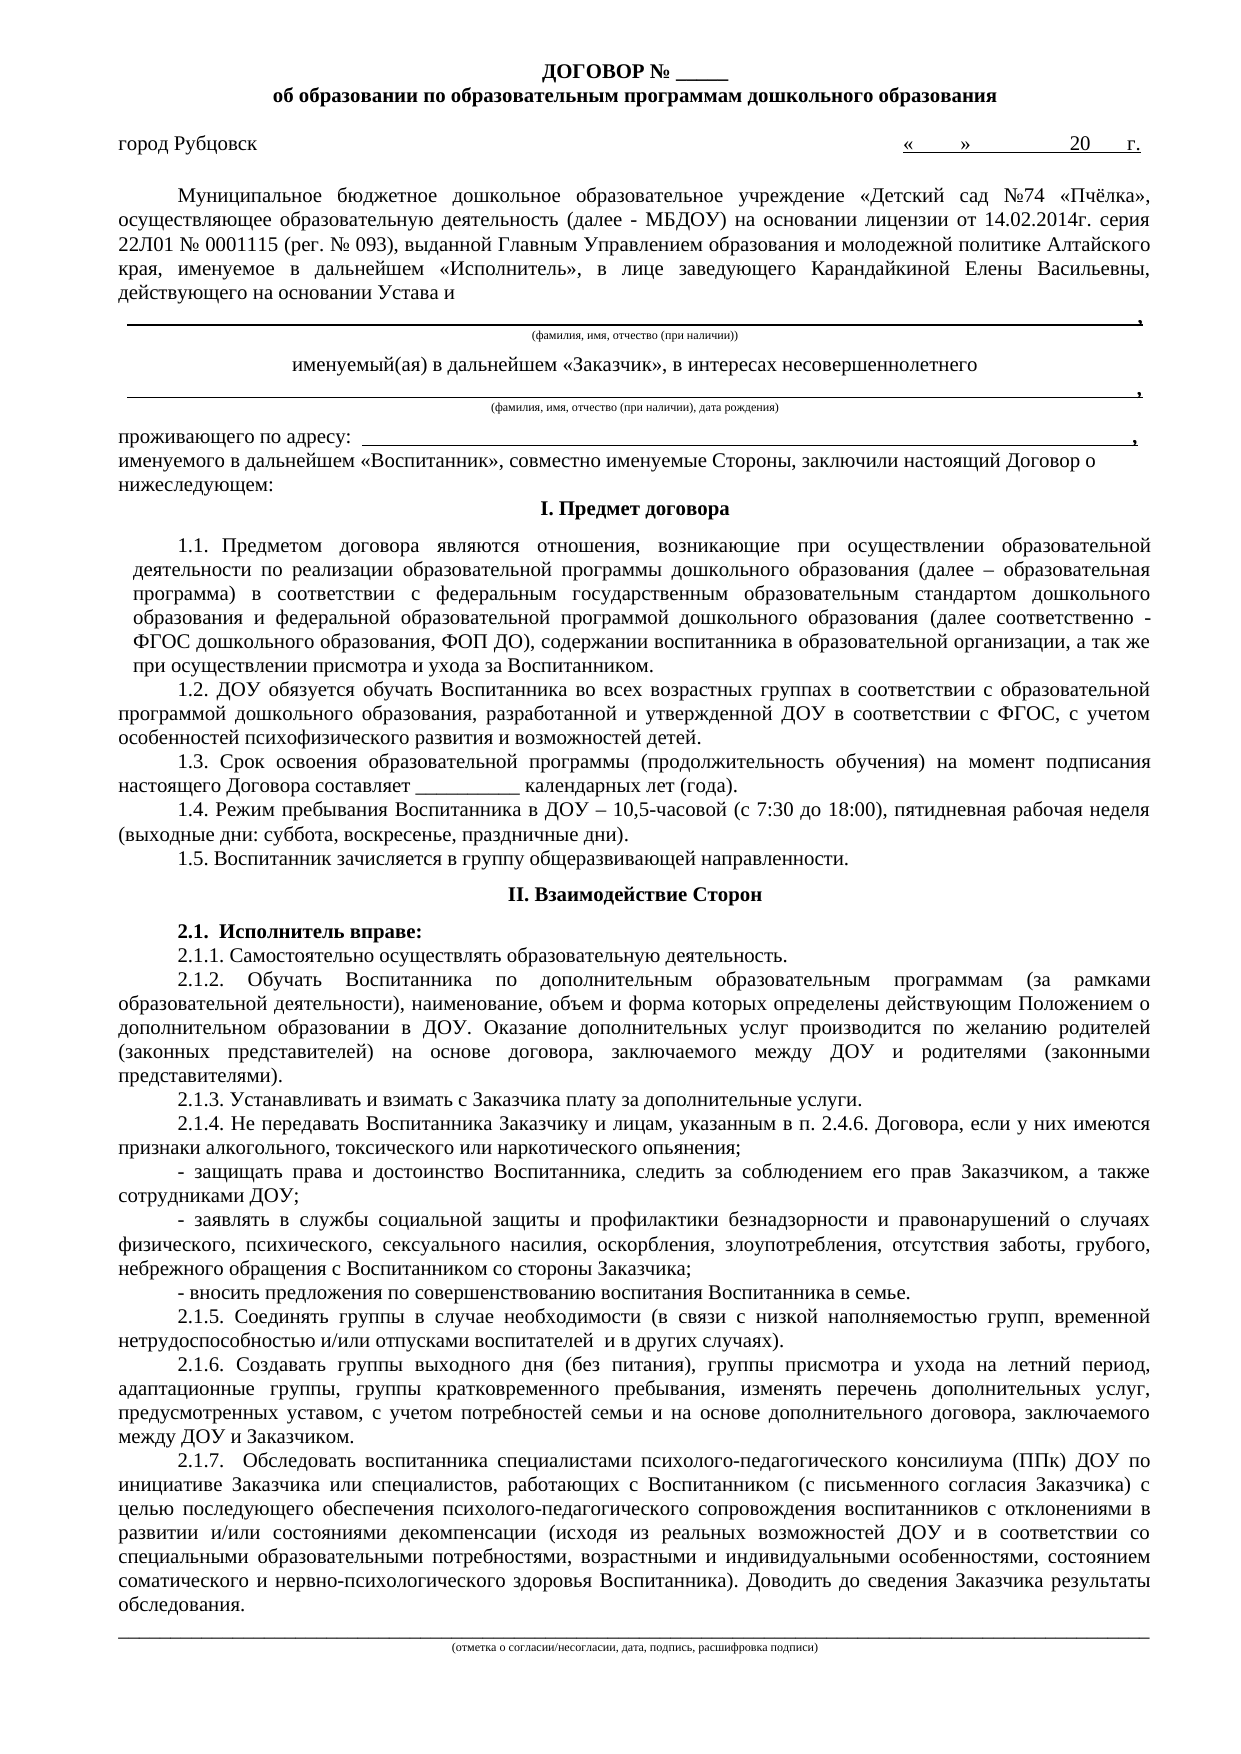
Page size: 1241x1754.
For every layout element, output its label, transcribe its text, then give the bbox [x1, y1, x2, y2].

text Муниципальное бюджетное дошкольное образовательное учреждение «Детский сад №74 «Пчёлка», осуществляющее образовательную деятельность (далее - МБДОУ) на основании лицензии от 14.02.2014г. серия 22Л01 № 0001115 (рег. № 093), выданной Главным Управлением образования и молодежной политике Алтайского края, именуемое в дальнейшем «Исполнитель», в лице заведующего Карандайкиной Елены Васильевны, действующего на основании Устава и [118, 183, 1152, 304]
text город Рубцовск « » 20 г. [118, 131, 1152, 155]
list Предметом договора являются отношения, возникающие при осуществлении образовательной деятельности по реализации образовательной программы дошкольного образования (далее – образовательная программа) в соответствии с федеральным государственным образовательным стандартом дошкольного образования и федеральной образовательной программой дошкольного образования (далее соответственно - ФГОС дошкольного образования, ФОП ДО), содержании воспитанника в образовательной организации, а так же при осуществлении присмотра и ухода за Воспитанником. [133, 533, 1152, 677]
text об образовании по образовательным программам дошкольного образования [118, 83, 1152, 107]
text 1.2. ДОУ обязуется обучать Воспитанника во всех возрастных группах в соответствии с образовательной программой дошкольного образования, разработанной и утвержденной ДОУ в соответствии с ФГОС, с учетом особенностей психофизического развития и возможностей детей. [118, 677, 1152, 749]
text (фамилия, имя, отчество (при наличии)) [118, 328, 1152, 352]
text 2.1.7. Обследовать воспитанника специалистами психолого-педагогического консилиума (ППк) ДОУ по инициативе Заказчика или специалистов, работающих с Воспитанником (с письменного согласия Заказчика) с целью последующего обеспечения психолого-педагогического сопровождения воспитанников с отклонениями в развитии и/или состояниями декомпенсации (исходя из реальных возможностей ДОУ и в соответствии со специальными образовательными потребностями, возрастными и индивидуальными особенностями, состоянием соматического и нервно-психологического здоровья Воспитанника). Доводить до сведения Заказчика результаты обследования. ___________________________________________________________________________________________________ [118, 1448, 1152, 1641]
text 2.1.1. Самостоятельно осуществлять образовательную деятельность. [118, 943, 1152, 967]
text - вносить предложения по совершенствованию воспитания Воспитанника в семье. [118, 1279, 1152, 1304]
text именуемый(ая) в дальнейшем «Заказчик», в интересах несовершеннолетнего [118, 352, 1152, 376]
text 1.5. Воспитанник зачисляется в группу общеразвивающей направленности. [118, 846, 1152, 869]
text _____________________________ , [118, 304, 1152, 328]
text 1.3. Срок освоения образовательной программы (продолжительность обучения) на момент подписания настоящего Договора составляет __________ календарных лет (года). [118, 749, 1152, 797]
text проживающего по адресу: , [118, 424, 1152, 448]
text (фамилия, имя, отчество (при наличии), дата рождения) [118, 400, 1152, 424]
text 1.4. Режим пребывания Воспитанника в ДОУ – 10,5-часовой (с 7:30 до 18:00), пятидневная рабочая неделя (выходные дни: суббота, воскресенье, праздничные дни). [118, 797, 1152, 846]
text именуемого в дальнейшем «Воспитанник», совместно именуемые Стороны, заключили настоящий Договор о нижеследующем: [118, 448, 1152, 496]
text 2.1.3. Устанавливать и взимать с Заказчика плату за дополнительные услуги. [118, 1087, 1152, 1111]
text ДОГОВОР № _____ [118, 59, 1152, 83]
text , [118, 376, 1152, 400]
text - заявлять в службы социальной защиты и профилактики безнадзорности и правонарушений о случаях физического, психического, сексуального насилия, оскорбления, злоупотребления, отсутствия заботы, грубого, небрежного обращения с Воспитанником со стороны Заказчика; [118, 1207, 1152, 1279]
text II. Взаимодействие Сторон [118, 882, 1152, 906]
text 2.1.6. Создавать группы выходного дня (без питания), группы присмотра и ухода на летний период, адаптационные группы, группы кратковременного пребывания, изменять перечень дополнительных услуг, предусмотренных уставом, с учетом потребностей семьи и на основе дополнительного договора, заключаемого между ДОУ и Заказчиком. [118, 1352, 1152, 1448]
text - защищать права и достоинство Воспитанника, следить за соблюдением его прав Заказчиком, а также сотрудниками ДОУ; [118, 1159, 1152, 1207]
text I. Предмет договора [118, 496, 1152, 520]
text 2.1.4. Не передавать Воспитанника Заказчику и лицам, указанным в п. 2.4.6. Договора, если у них имеются признаки алкогольного, токсического или наркотического опьянения; [118, 1111, 1152, 1159]
text (отметка о согласии/несогласии, дата, подпись, расшифровка подписи) [118, 1641, 1152, 1664]
text 2.1.2. Обучать Воспитанника по дополнительным образовательным программам (за рамками образовательной деятельности), наименование, объем и форма которых определены действующим Положением о дополнительном образовании в ДОУ. Оказание дополнительных услуг производится по желанию родителей (законных представителей) на основе договора, заключаемого между ДОУ и родителями (законными представителями). [118, 967, 1152, 1087]
text 2.1. Исполнитель вправе: [118, 919, 1152, 943]
text 2.1.5. Соединять группы в случае необходимости (в связи с низкой наполняемостью групп, временной нетрудоспособностью и/или отпусками воспитателей и в других случаях). [118, 1304, 1152, 1352]
